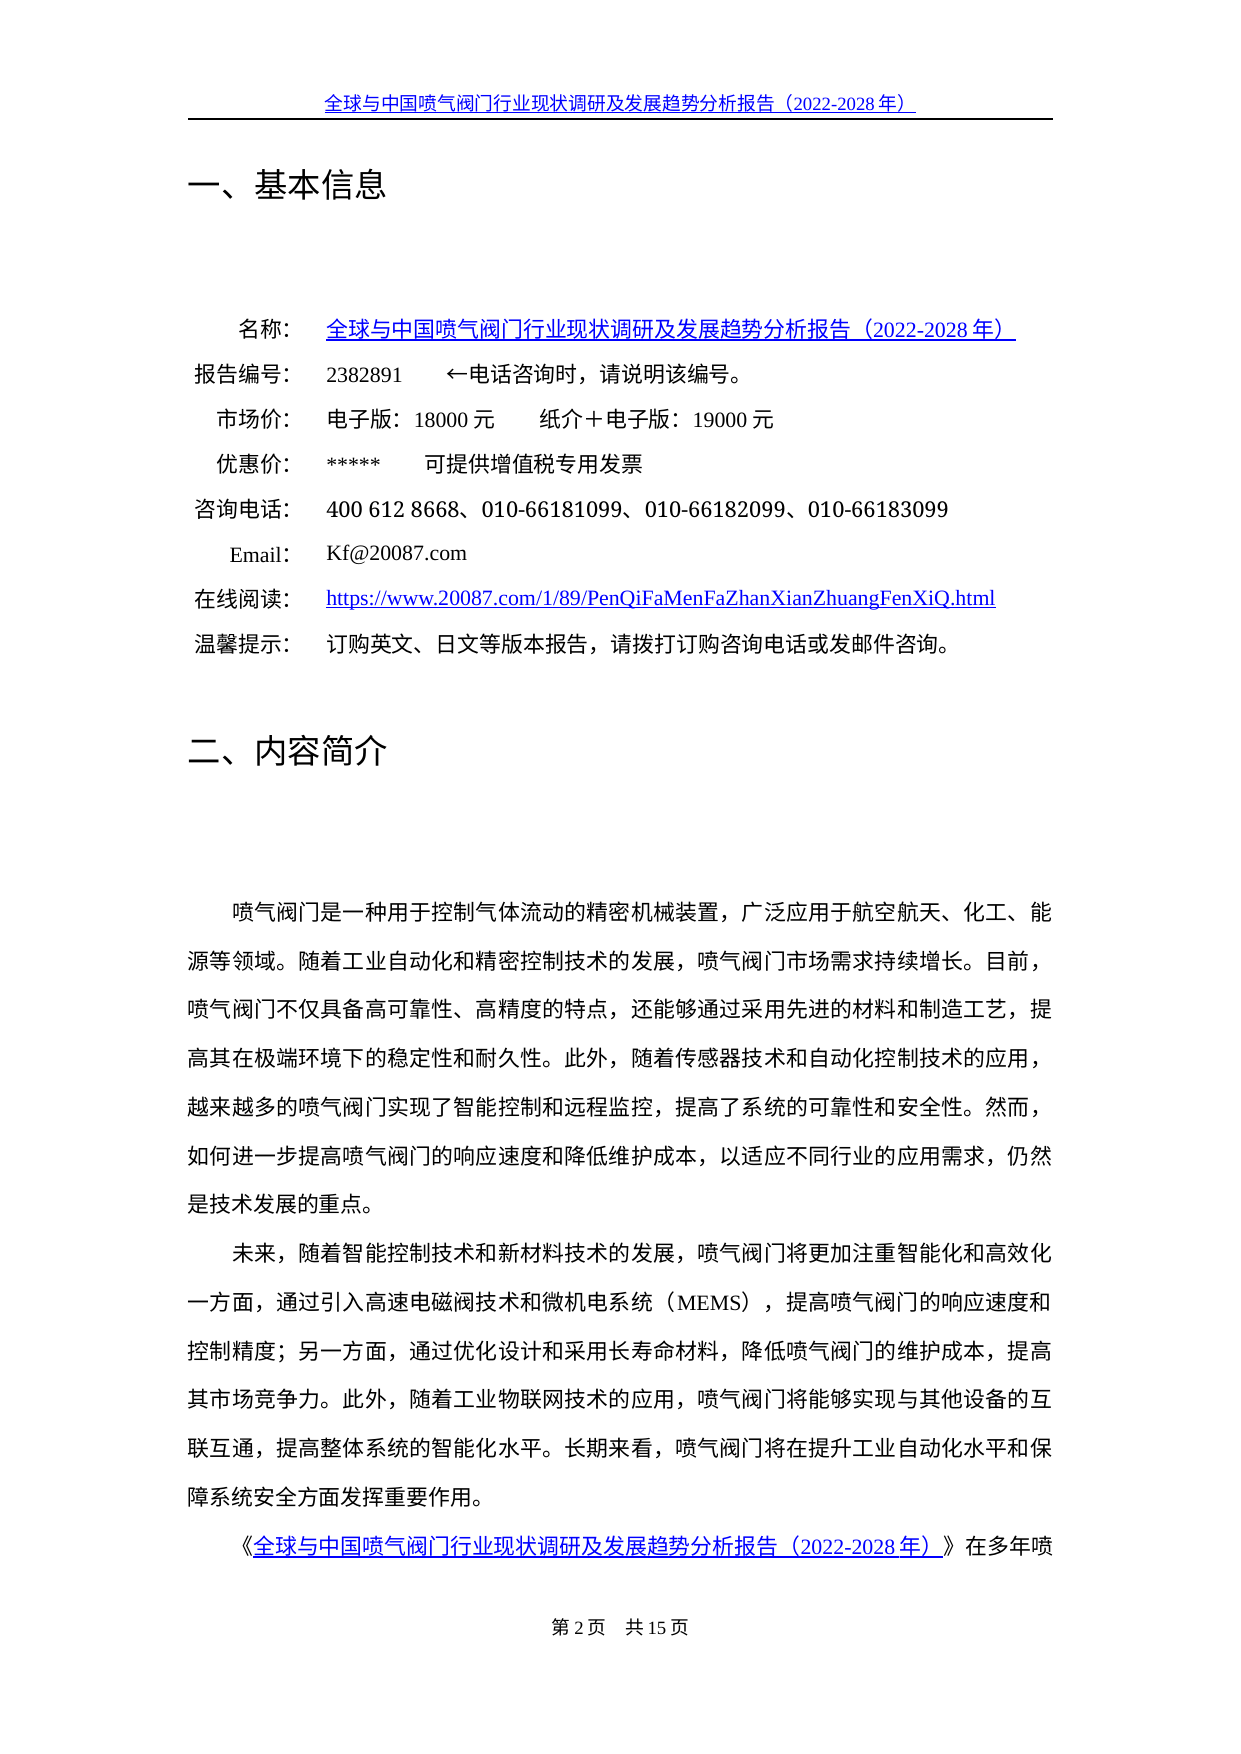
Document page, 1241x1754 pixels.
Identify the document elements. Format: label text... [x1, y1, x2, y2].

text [187, 894, 1053, 1561]
table_cell 温馨提示： [167, 627, 315, 672]
table_cell [315, 582, 1073, 627]
title 一、基本信息 [187, 150, 1053, 215]
table_cell 市场价： [167, 402, 315, 447]
table_cell 报告编号： [167, 357, 315, 402]
table_cell ***** 可提供增值税专用发票 [315, 447, 1073, 492]
table_cell 2382891 ←电话咨询时，请说明该编号。 [315, 357, 1073, 402]
table_cell Kf@20087.com [315, 537, 1073, 582]
table_cell Email： [167, 537, 315, 582]
table_cell 优惠价： [167, 447, 315, 492]
table_cell 在线阅读： [167, 582, 315, 627]
table_cell 订购英文、日文等版本报告，请拨打订购咨询电话或发邮件咨询。 [315, 627, 1073, 672]
table_cell 咨询电话： [167, 492, 315, 537]
table_header 全球与中国喷气阀门行业现状调研及发展趋势分析报告（2022-2028年） [315, 312, 1073, 357]
title 二、内容简介 [187, 717, 1053, 782]
table_cell 400 612 8668、010-66181099、010-66182099、010-66183099 [315, 492, 1073, 537]
table_header 名称： [167, 312, 315, 357]
table_cell 电子版：18000 元 纸介＋电子版：19000 元 [315, 402, 1073, 447]
